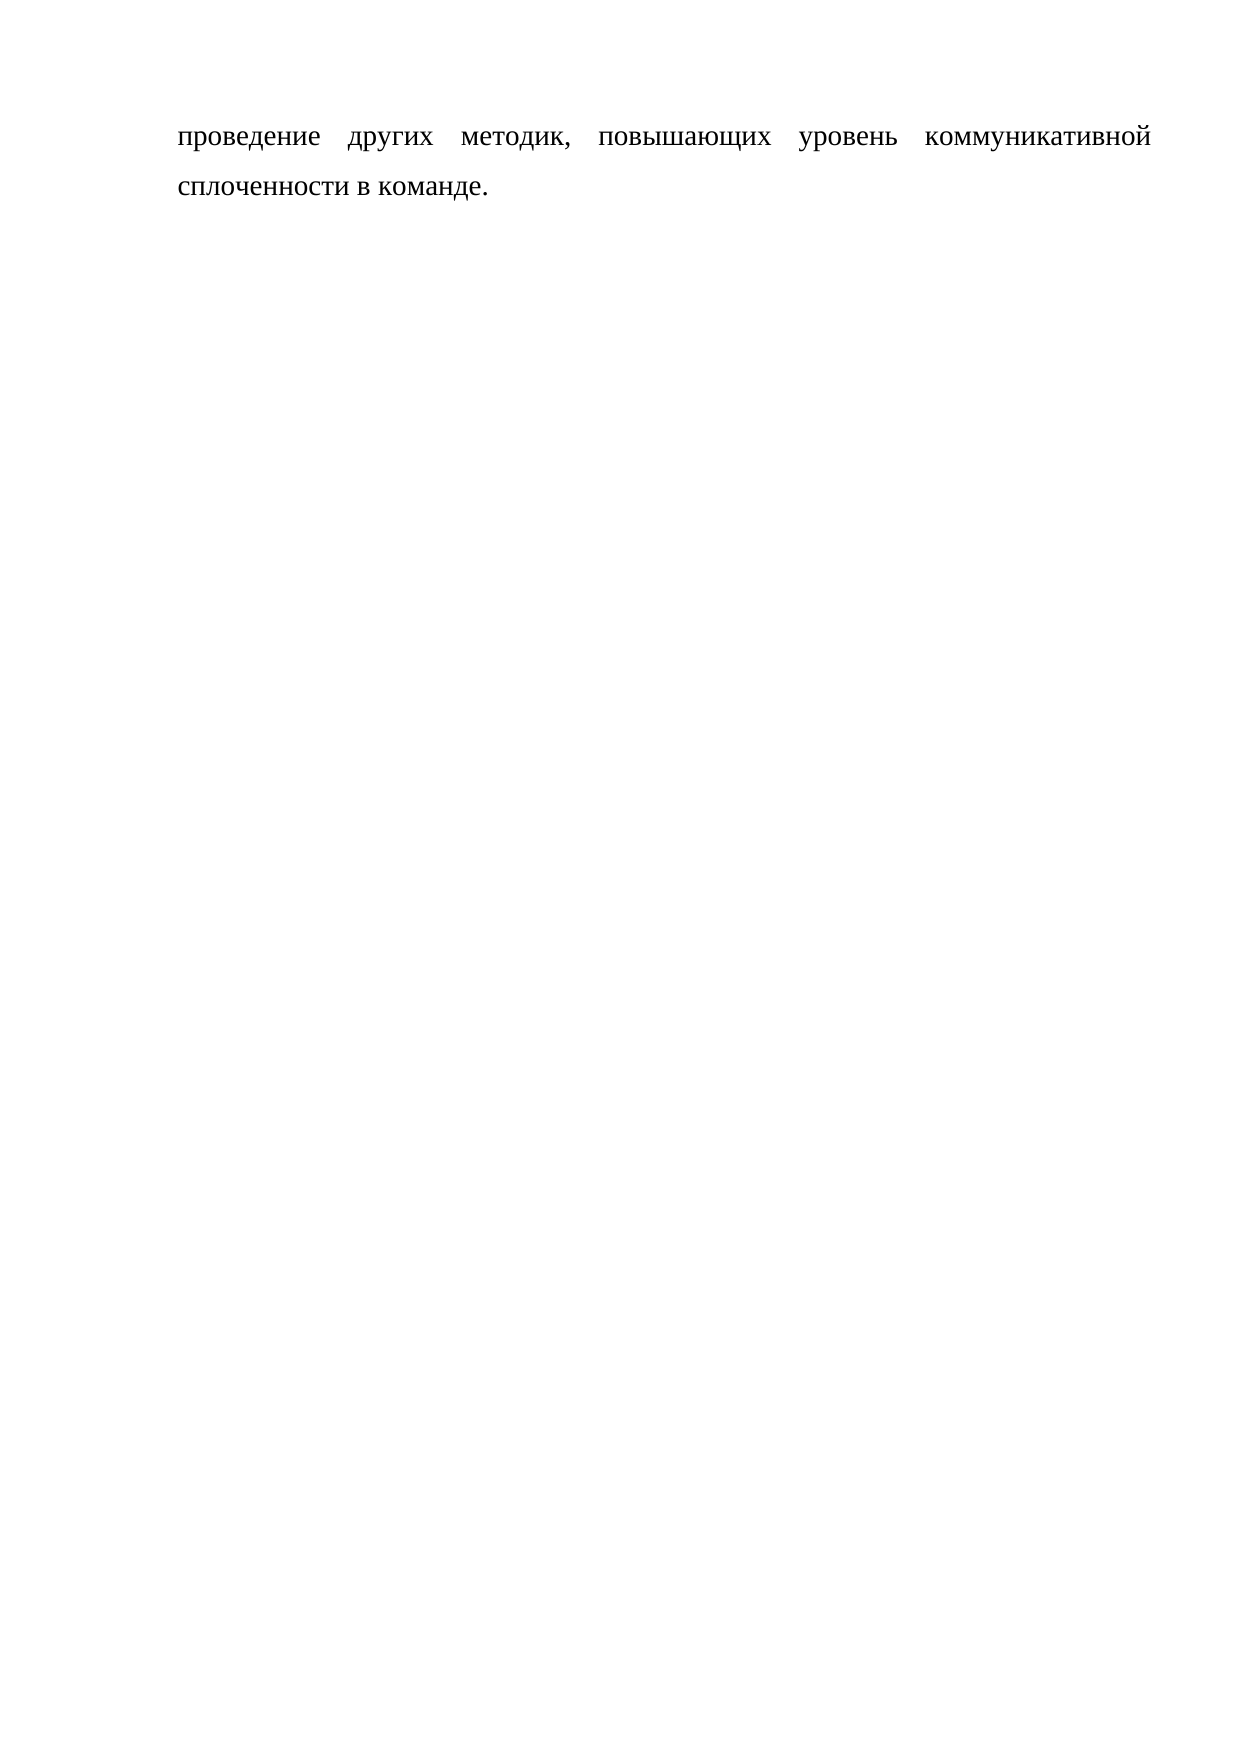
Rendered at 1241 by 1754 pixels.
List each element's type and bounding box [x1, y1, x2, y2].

text [177, 118, 1152, 202]
